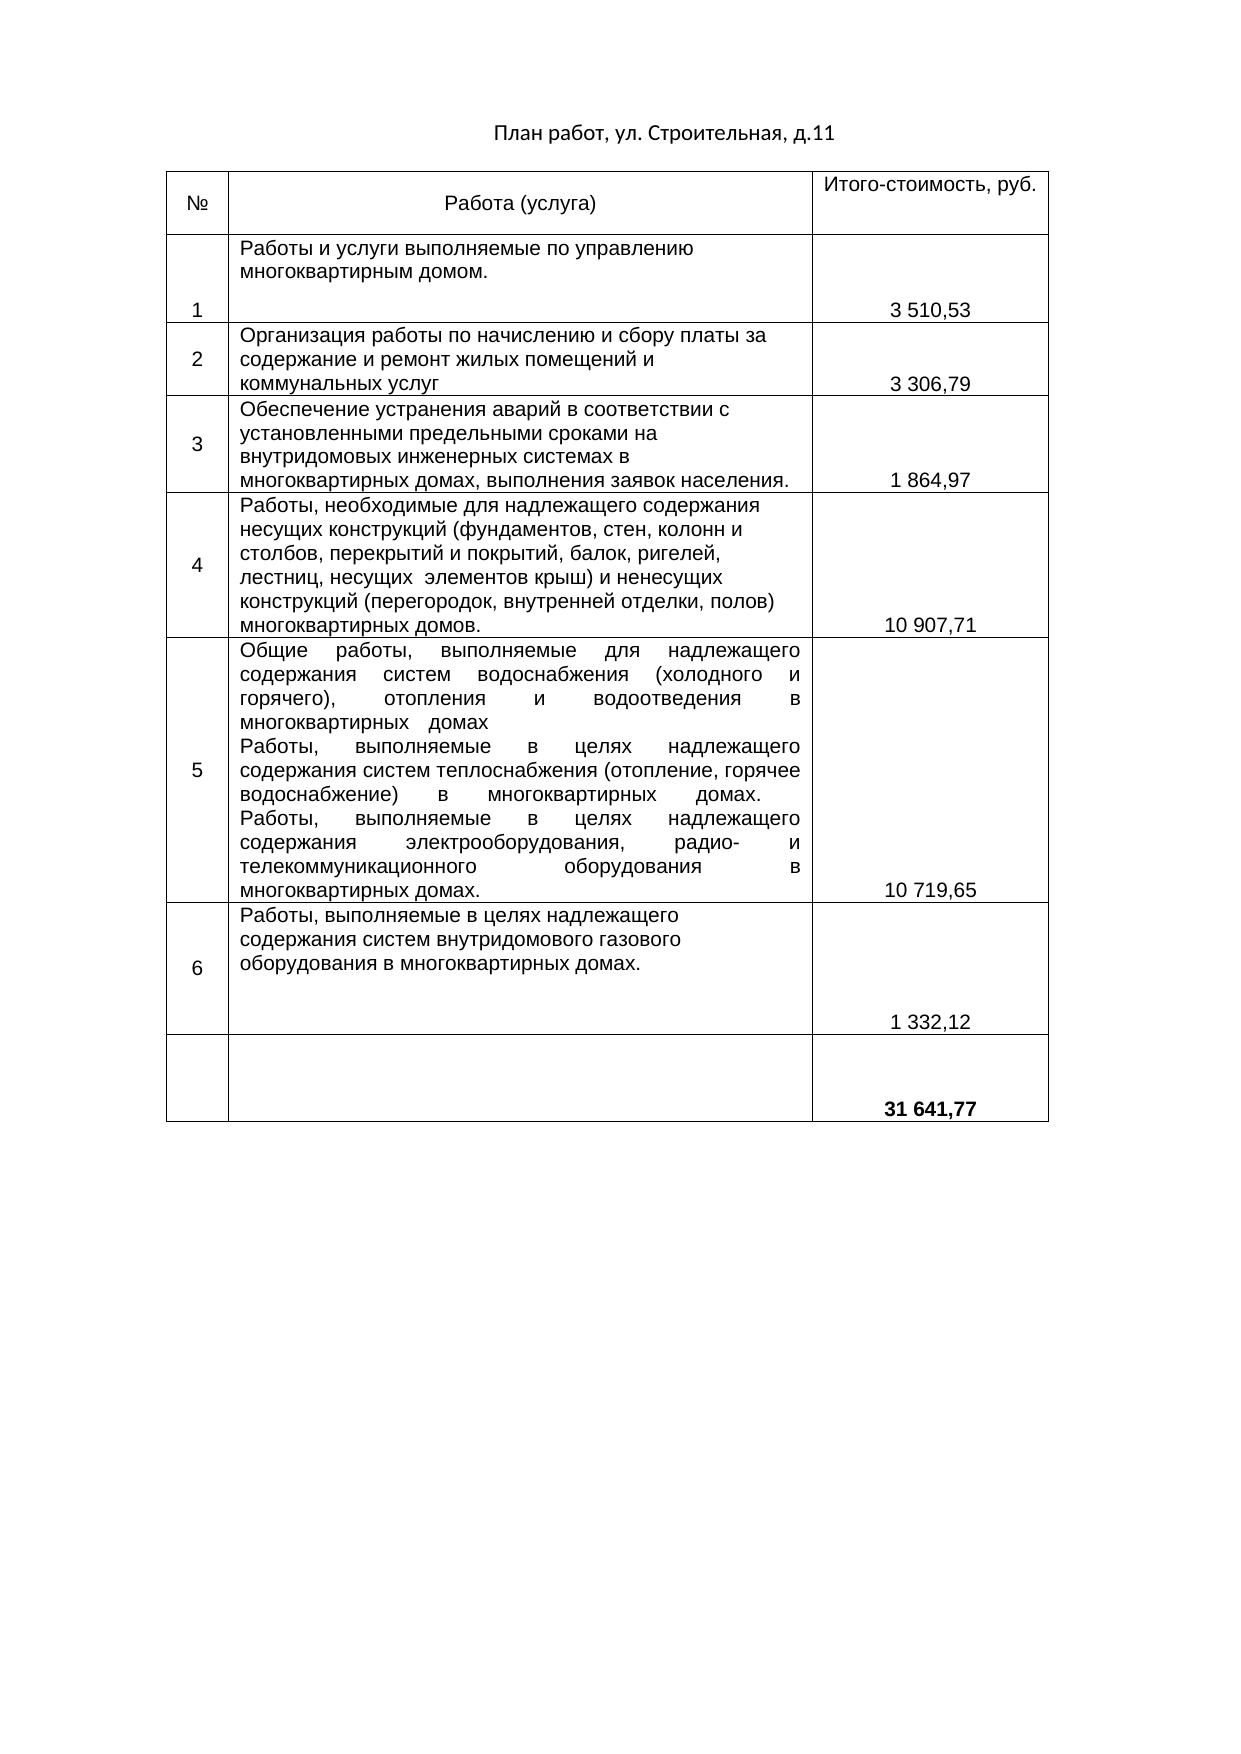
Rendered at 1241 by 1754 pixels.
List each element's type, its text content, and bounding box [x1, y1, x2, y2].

table_cell 1 864,97 [813, 396, 1048, 492]
table_cell [229, 1035, 812, 1121]
table_cell Организация работы по начислению и сбору платы за содержание и ремонт жилых помещений и коммунальных услуг [229, 323, 812, 395]
table_cell 6 [167, 903, 228, 1033]
text План работ, ул. Строительная, д.11 [177, 118, 1152, 146]
table_cell Общие работы, выполняемые для надлежащего содержания систем водоснабжения (холодного и горячего), отопления и водоотведения в многоквартирных домах Работы, выполняемые в целях надлежащего содержания систем теплоснабжения (отопление, горячее водоснабжение) в многоквартирных домах. Работы, выполняемые в целях надлежащего содержания электрооборудования, радио- и телекоммуникационного оборудования в многоквартирных домах. [229, 638, 812, 902]
table_cell [167, 1035, 228, 1121]
table_cell 5 [167, 638, 228, 902]
table_cell Работы, необходимые для надлежащего содержания несущих конструкций (фундаментов, стен, колонн и столбов, перекрытий и покрытий, балок, ригелей, лестниц, несущих элементов крыш) и ненесущих конструкций (перегородок, внутренней отделки, полов) многоквартирных домов. [229, 493, 812, 637]
table_cell Обеспечение устранения аварий в соответствии с установленными предельными сроками на внутридомовых инженерных системах в многоквартирных домах, выполнения заявок населения. [229, 396, 812, 492]
table_cell 10 907,71 [813, 493, 1048, 637]
table_cell Работы и услуги выполняемые по управлению многоквартирным домом. [229, 235, 812, 322]
table_cell 2 [167, 323, 228, 395]
table_cell 1 [167, 235, 228, 322]
table_cell 3 [167, 396, 228, 492]
table_cell 3 510,53 [813, 235, 1048, 322]
table_cell 4 [167, 493, 228, 637]
table_header Итого-стоимость, руб. [813, 172, 1048, 234]
table_header Работа (услуга) [229, 172, 812, 234]
table_header № [167, 172, 228, 234]
table_cell 31 641,77 [813, 1035, 1048, 1121]
table_cell Работы, выполняемые в целях надлежащего содержания систем внутридомового газового оборудования в многоквартирных домах. [229, 903, 812, 1033]
table_cell 10 719,65 [813, 638, 1048, 902]
table_cell 3 306,79 [813, 323, 1048, 395]
table_cell 1 332,12 [813, 903, 1048, 1033]
